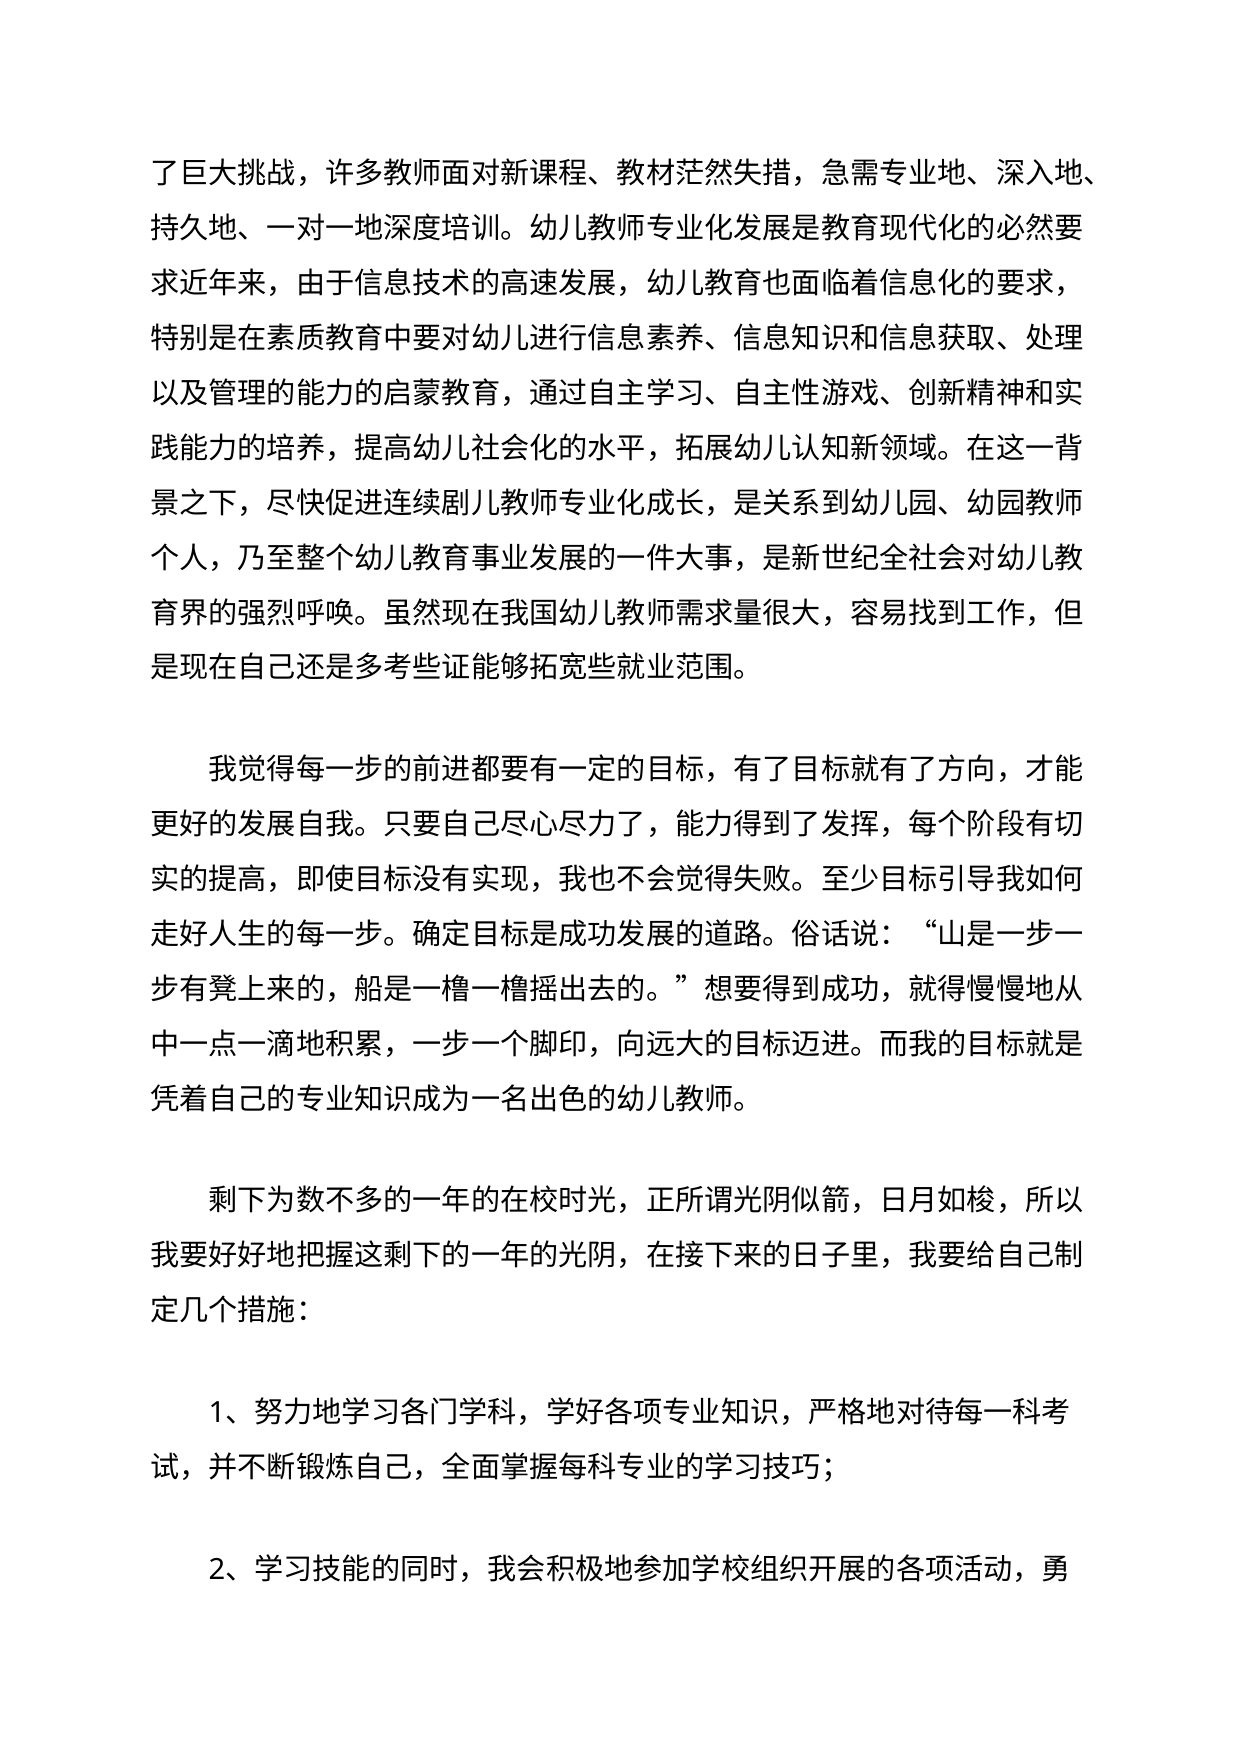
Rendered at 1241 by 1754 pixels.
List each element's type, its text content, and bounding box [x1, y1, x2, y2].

text 剩下为数不多的一年的在校时光，正所谓光阴似箭，日月如梭，所以我要好好地把握这剩下的一年的光阴，在接下来的日子里，我要给自己制定几个措施： [150, 1177, 1090, 1329]
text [150, 1545, 1090, 1588]
text 1、努力地学习各门学科，学好各项专业知识，严格地对待每一科考试，并不断锻炼自己，全面掌握每科专业的学习技巧； [150, 1388, 1090, 1486]
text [150, 150, 1090, 686]
text 我觉得每一步的前进都要有一定的目标，有了目标就有了方向，才能更好的发展自我。只要自己尽心尽力了，能力得到了发挥，每个阶段有切实的提高，即使目标没有实现，我也不会觉得失败。至少目标引导我如何走好人生的每一步。确定目标是成功发展的道路。俗话说：“山是一步一步有凳上来的，船是一橹一橹摇出去的。”想要得到成功，就得慢慢地从中一点一滴地积累，一步一个脚印，向远大的目标迈进。而我的目标就是凭着自己的专业知识成为一名出色的幼儿教师。 [150, 746, 1090, 1117]
